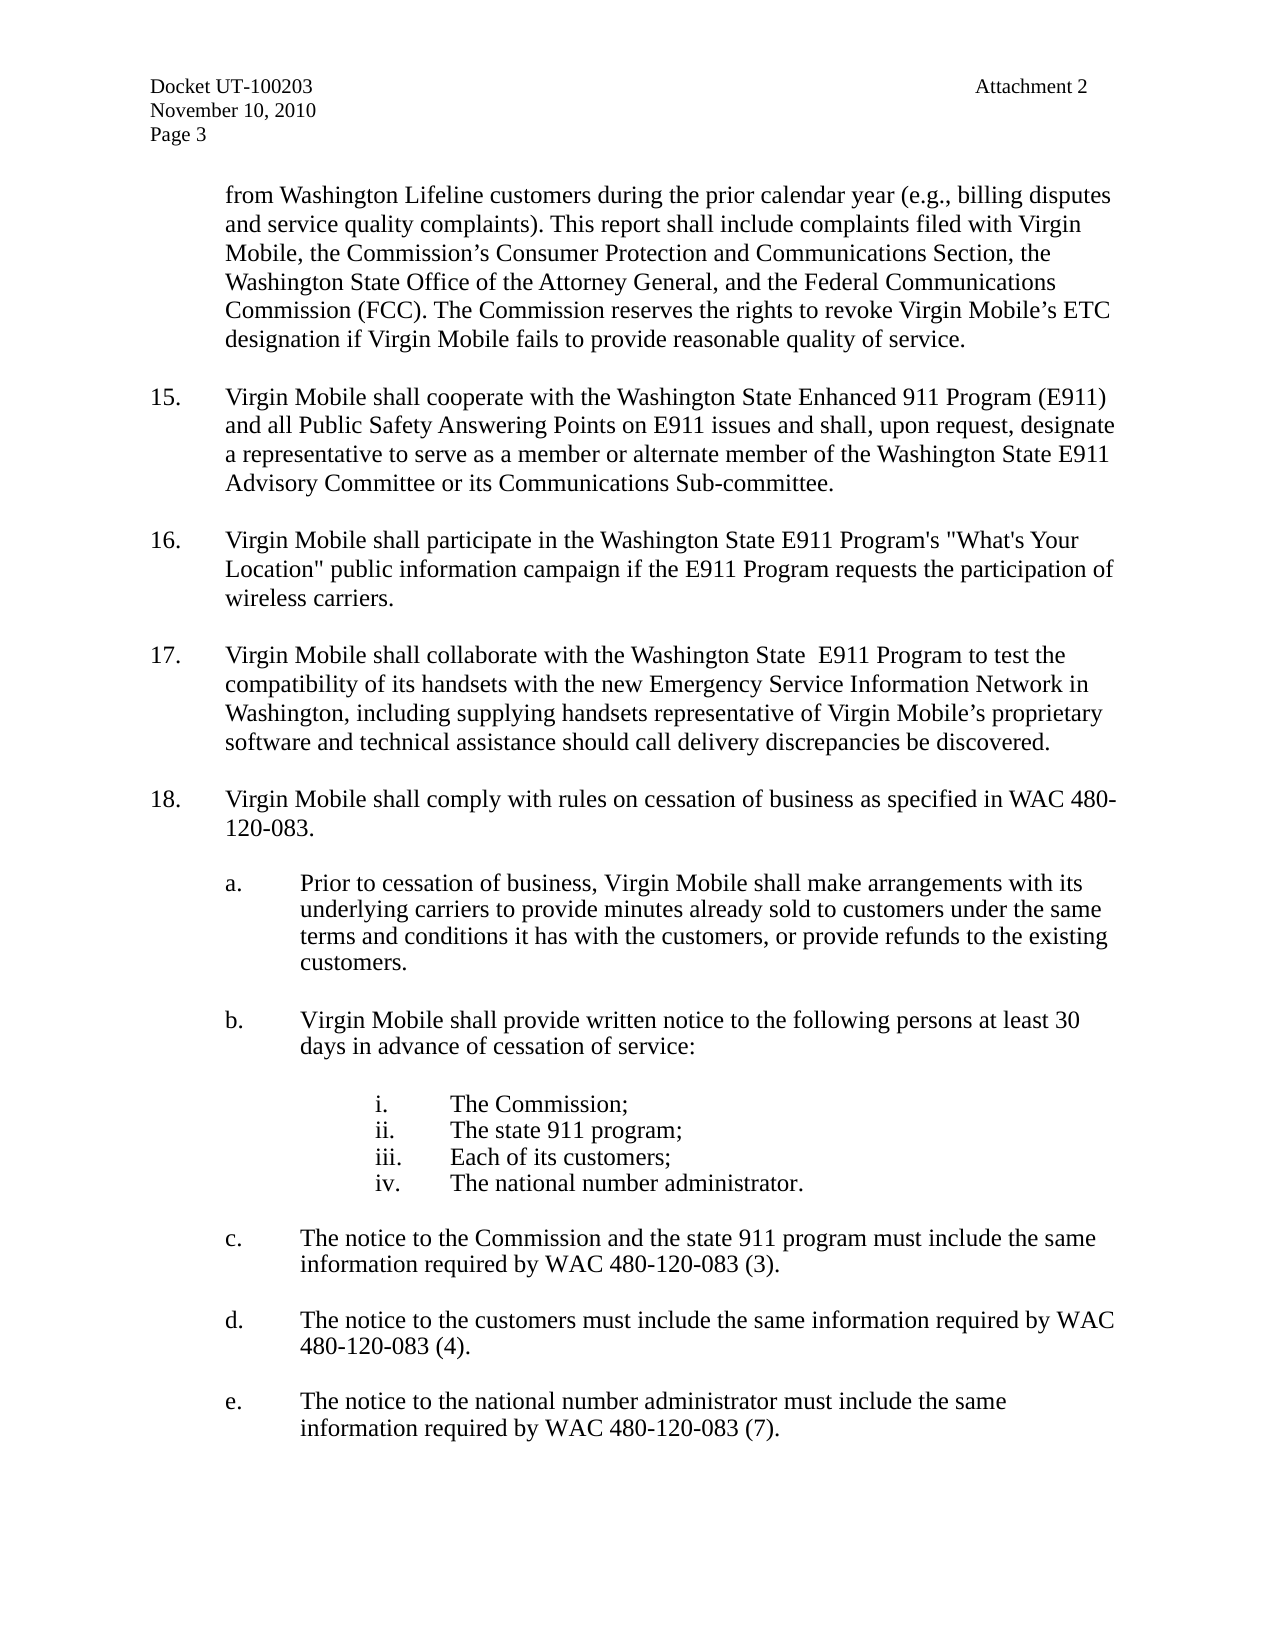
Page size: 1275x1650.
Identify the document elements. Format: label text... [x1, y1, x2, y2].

list The Commission; [375, 1091, 1125, 1118]
text 18. Virgin Mobile shall comply with rules on cessation of business as specified in WAC 480-120-083. [150, 784, 1125, 842]
list The notice to the customers must include the same information required by WAC 480-120-083 (4). [225, 1307, 1125, 1360]
list The notice to the national number administrator must include the same information required by WAC 480-120-083 (7). [225, 1389, 1125, 1441]
list Virgin Mobile shall provide written notice to the following persons at least 30 days in advance of cessation of service: [225, 1007, 1125, 1060]
list The notice to the Commission and the state 911 program must include the same information required by WAC 480-120-083 (3). [225, 1226, 1125, 1278]
list The state 911 program; [375, 1118, 1125, 1144]
list Prior to cessation of business, Virgin Mobile shall make arrangements with its underlying carriers to provide minutes already sold to customers under the same terms and conditions it has with the customers, or provide refunds to the existing customers. [225, 870, 1125, 976]
list Each of its customers; [375, 1144, 1125, 1170]
text 17. Virgin Mobile shall collaborate with the Washington State E911 Program to test the compatibility of its handsets with the new Emergency Service Information Network in Washington, including supplying handsets representative of Virgin Mobile’s proprietary software and technical assistance should call delivery discrepancies be discovered. [150, 640, 1125, 755]
list The national number administrator. [375, 1170, 1125, 1197]
text 15. Virgin Mobile shall cooperate with the Washington State Enhanced 911 Program (E911) and all Public Safety Answering Points on E911 issues and shall, upon request, designate a representative to serve as a member or alternate member of the Washington State E911 Advisory Committee or its Communications Sub-committee. [150, 382, 1125, 497]
text 16. Virgin Mobile shall participate in the Washington State E911 Program's "What's Your Location" public information campaign if the E911 Program requests the participation of wireless carriers. [150, 525, 1125, 612]
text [150, 180, 1125, 353]
